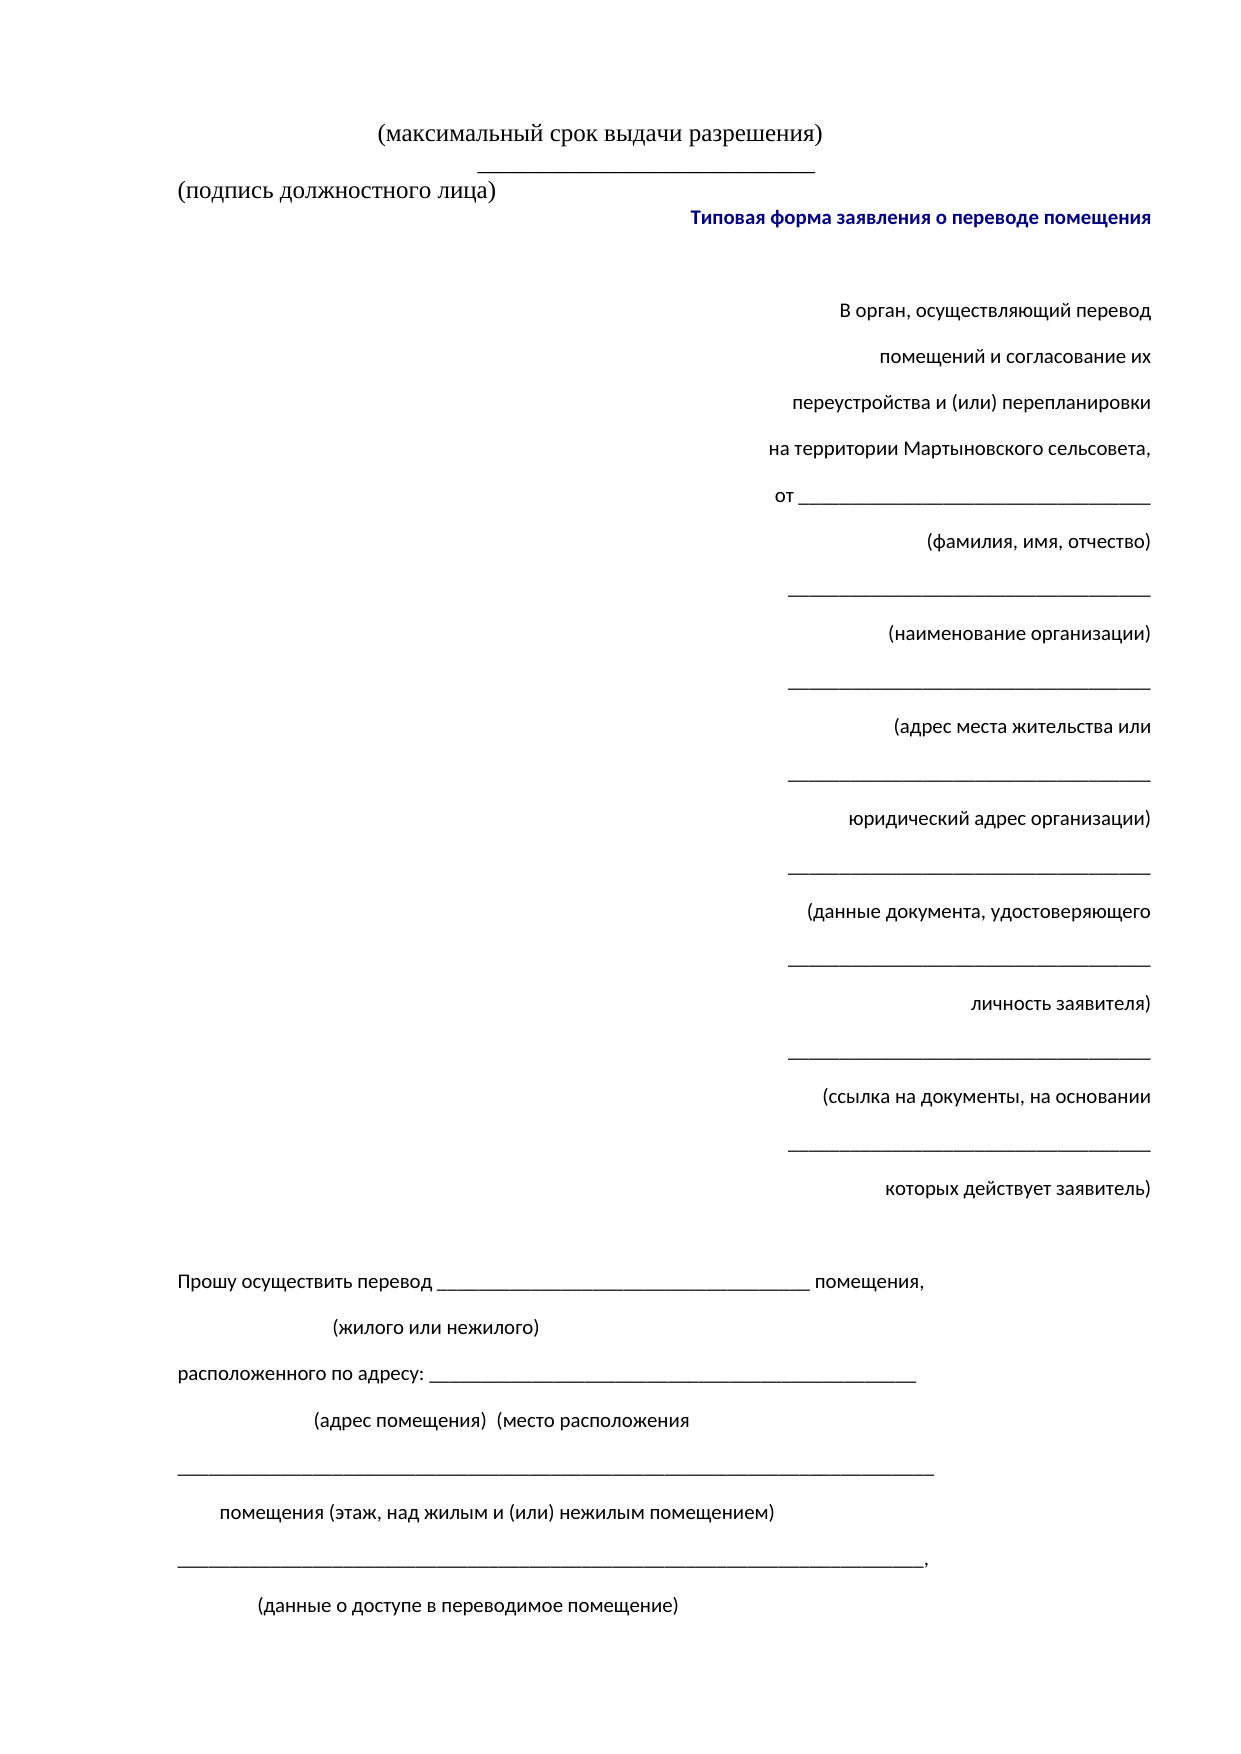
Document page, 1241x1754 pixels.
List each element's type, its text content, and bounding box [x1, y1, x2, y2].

text ___________________________________ [177, 759, 1152, 785]
text _________________________________________________________________________ [177, 1453, 1152, 1478]
text от __________________________________ [177, 482, 1152, 507]
text переустройства и (или) перепланировки [177, 389, 1152, 415]
text (наименование организации) [177, 621, 1152, 646]
text ___________________________________ [177, 574, 1152, 600]
text помещений и согласование их [177, 343, 1152, 368]
text В орган, осуществляющий перевод [177, 297, 1152, 322]
text ________________________________________________________________________, [177, 1546, 1152, 1571]
text ___________________________________ [177, 852, 1152, 877]
text ___________________________ (подпись должностного лица) [177, 147, 1152, 204]
text юридический адрес организации) [177, 806, 1152, 831]
text (данные о доступе в переводимое помещение) [177, 1592, 1152, 1617]
text которых действует заявитель) [177, 1176, 1152, 1201]
text (данные документа, удостоверяющего [177, 898, 1152, 923]
text ___________________________________ [177, 1129, 1152, 1155]
text Типовая форма заявления о переводе помещения [177, 204, 1152, 230]
text Прошу осуществить перевод ____________________________________ помещения, [177, 1268, 1152, 1293]
text на территории Мартыновского сельсовета, [177, 436, 1152, 461]
text (ссылка на документы, на основании [177, 1083, 1152, 1108]
text помещения (этаж, над жилым и (или) нежилым помещением) [177, 1499, 1152, 1525]
text ___________________________________ [177, 944, 1152, 970]
text ___________________________________ [177, 1037, 1152, 1062]
text расположенного по адресу: _______________________________________________ [177, 1361, 1152, 1386]
text ___________________________________ [177, 667, 1152, 692]
text (максимальный срок выдачи разрешения) [177, 118, 1152, 147]
text (адрес места жительства или [177, 713, 1152, 738]
text (адрес помещения) (место расположения [177, 1407, 1152, 1432]
text личность заявителя) [177, 991, 1152, 1016]
text (жилого или нежилого) [177, 1314, 1152, 1340]
text (фамилия, имя, отчество) [177, 528, 1152, 553]
